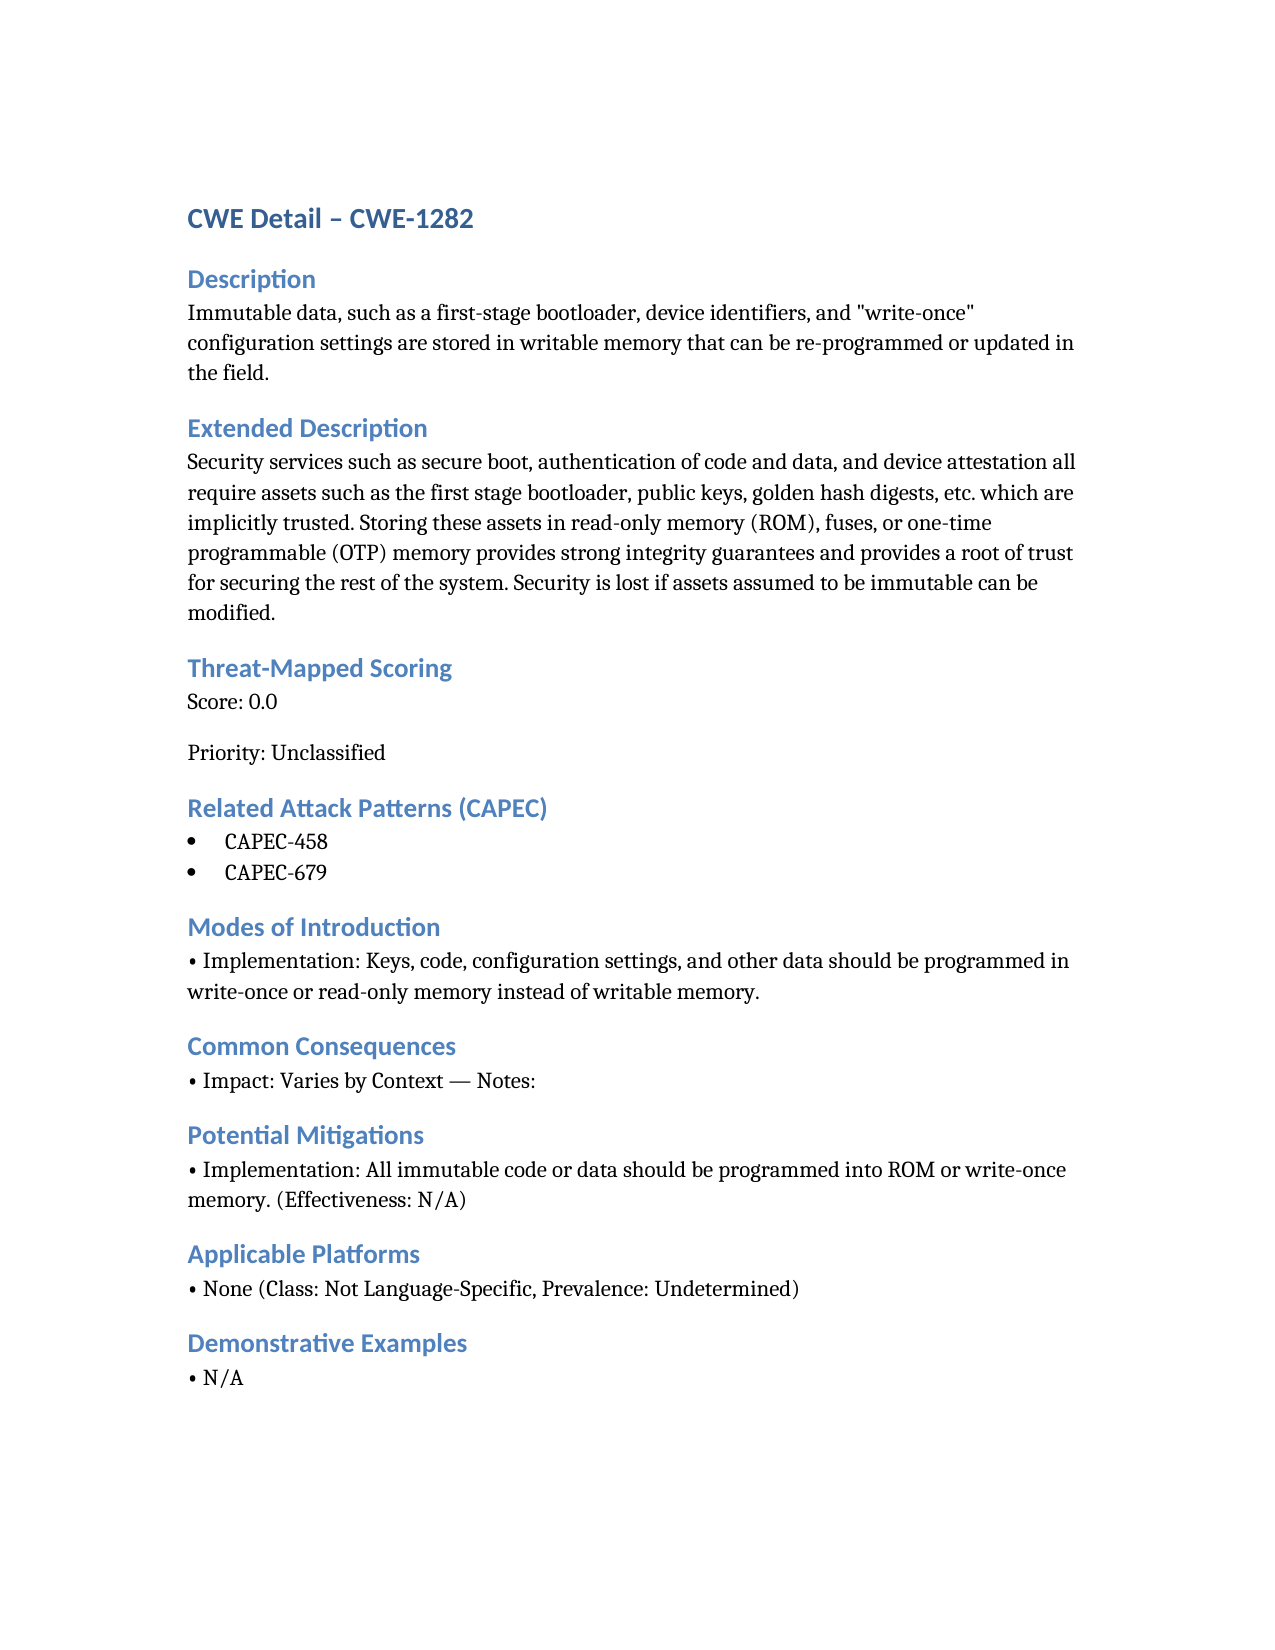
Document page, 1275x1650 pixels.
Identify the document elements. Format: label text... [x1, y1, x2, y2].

subtitle Related Attack Patterns (CAPEC) [187, 791, 1087, 824]
subtitle Extended Description [187, 411, 1087, 444]
text Score: 0.0 [187, 689, 1087, 715]
text Priority: Unclassified [187, 740, 1087, 766]
subtitle Common Consequences [187, 1029, 1087, 1062]
list CAPEC-458 [187, 829, 1087, 855]
subtitle Demonstrative Examples [187, 1327, 1087, 1359]
text • Implementation: Keys, code, configuration settings, and other data should be programmed in write-once or read-only memory instead of writable memory. [187, 948, 1087, 1005]
text • Implementation: All immutable code or data should be programmed into ROM or write-once memory. (Effectiveness: N/A) [187, 1156, 1087, 1213]
text • Impact: Varies by Context — Notes: [187, 1067, 1087, 1094]
subtitle Threat-Mapped Scoring [187, 651, 1087, 684]
subtitle Applicable Platforms [187, 1238, 1087, 1271]
text Immutable data, such as a first-stage bootloader, device identifiers, and "write-once" configuration settings are stored in writable memory that can be re-programmed or updated in the field. [187, 300, 1087, 386]
text • None (Class: Not Language-Specific, Prevalence: Undetermined) [187, 1276, 1087, 1302]
list CAPEC-679 [187, 859, 1087, 886]
subtitle Potential Mitigations [187, 1118, 1087, 1151]
text • N/A [187, 1364, 1087, 1391]
text Security services such as secure boot, authentication of code and data, and device attestation all require assets such as the first stage bootloader, public keys, golden hash digests, etc. which are implicitly trusted. Storing these assets in read-only memory (ROM), fuses, or one-time programmable (OTP) memory provides strong integrity guarantees and provides a root of trust for securing the rest of the system. Security is lost if assets assumed to be immutable can be modified. [187, 449, 1087, 626]
subtitle Modes of Introduction [187, 910, 1087, 943]
subtitle Description [187, 262, 1087, 295]
subtitle CWE Detail – CWE-1282 [187, 200, 1087, 236]
